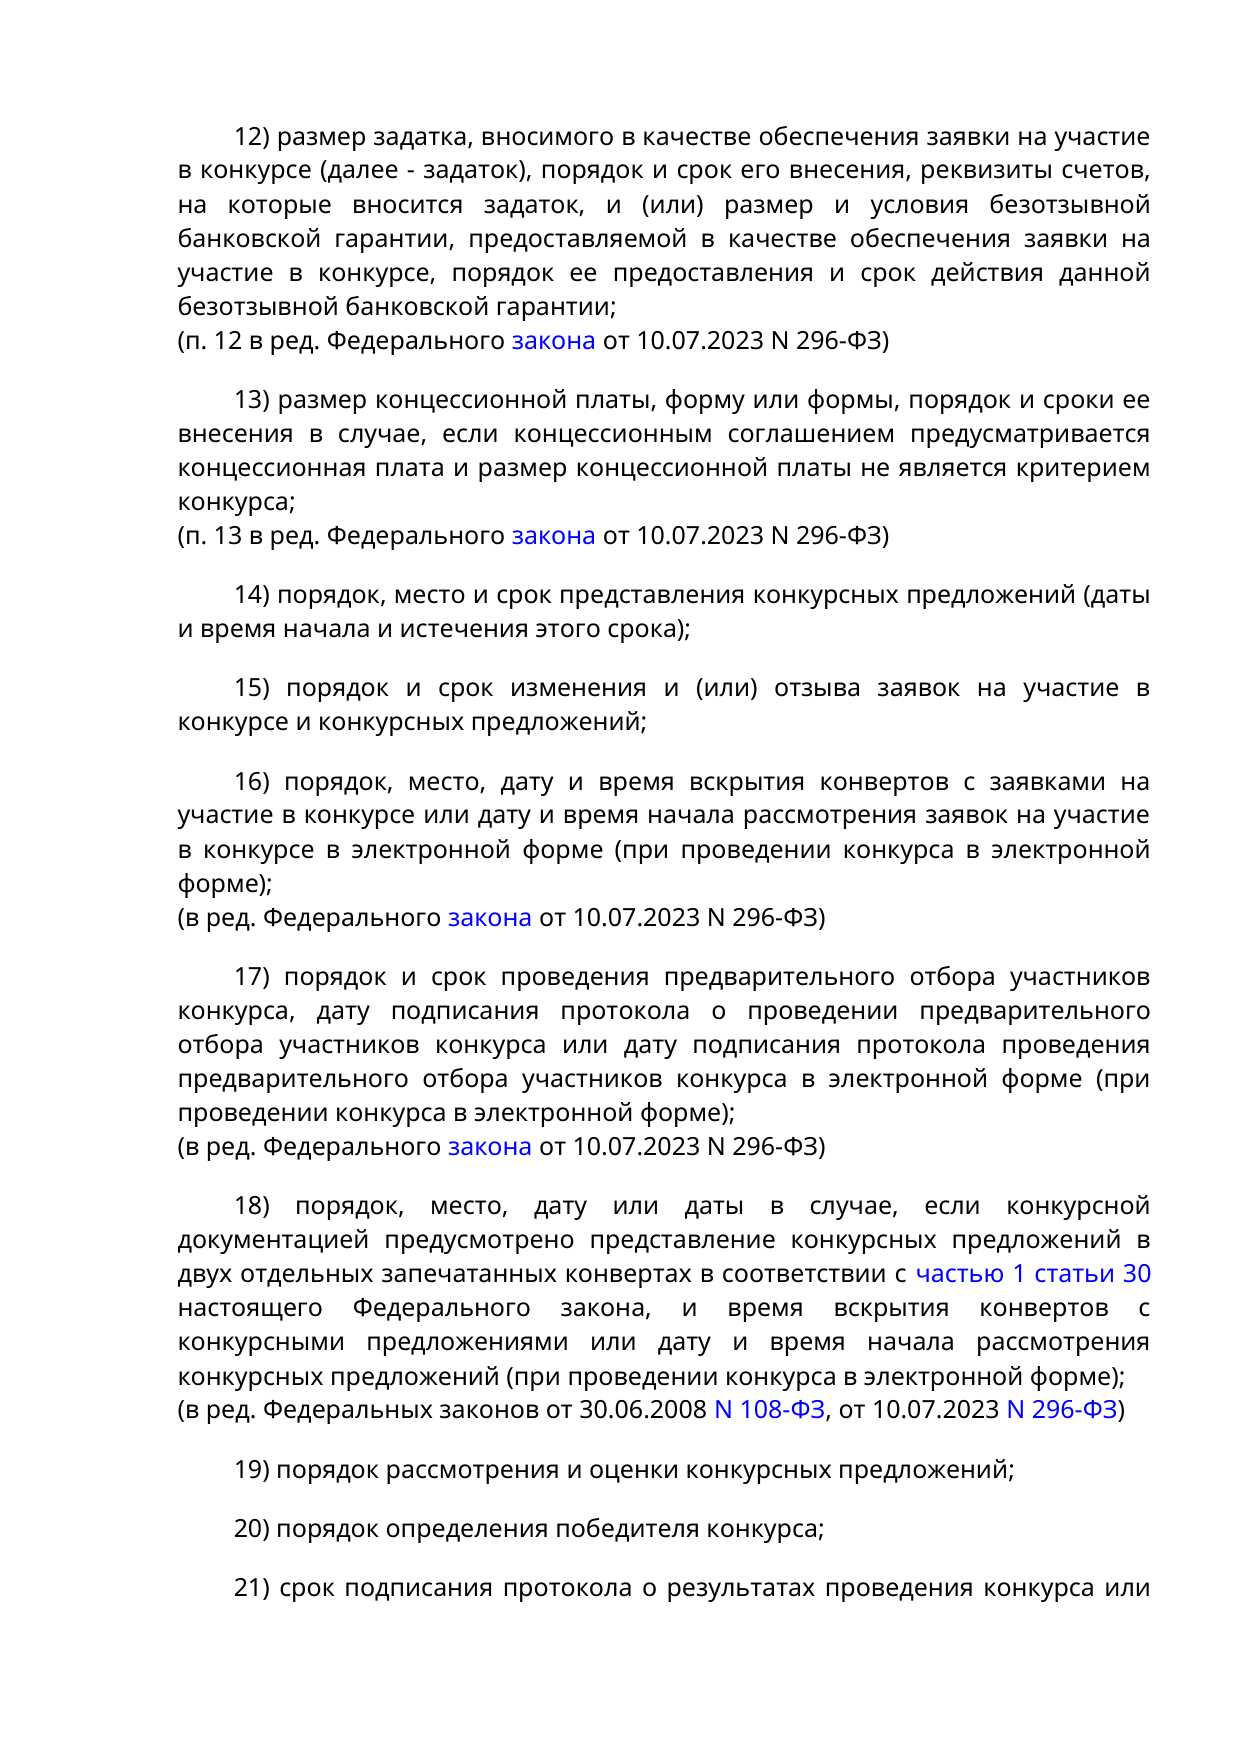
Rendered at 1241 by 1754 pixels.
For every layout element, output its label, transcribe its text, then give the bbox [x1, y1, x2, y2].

text (в ред. Федерального закона от 10.07.2023 N 296-ФЗ) [177, 1129, 1152, 1163]
text 14) порядок, место и срок представления конкурсных предложений (даты и время начала и истечения этого срока); [177, 577, 1152, 645]
text 16) порядок, место, дату и время вскрытия конвертов с заявками на участие в конкурсе или дату и время начала рассмотрения заявок на участие в конкурсе в электронной форме (при проведении конкурса в электронной форме); [177, 763, 1152, 899]
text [177, 1569, 1152, 1603]
text (в ред. Федерального закона от 10.07.2023 N 296-ФЗ) [177, 899, 1152, 933]
text 17) порядок и срок проведения предварительного отбора участников конкурса, дату подписания протокола о проведении предварительного отбора участников конкурса или дату подписания протокола проведения предварительного отбора участников конкурса в электронной форме (при проведении конкурса в электронной форме); [177, 958, 1152, 1129]
text 20) порядок определения победителя конкурса; [177, 1510, 1152, 1544]
text (п. 13 в ред. Федерального закона от 10.07.2023 N 296-ФЗ) [177, 518, 1152, 552]
text 13) размер концессионной платы, форму или формы, порядок и сроки ее внесения в случае, если концессионным соглашением предусматривается концессионная плата и размер концессионной платы не является критерием конкурса; [177, 382, 1152, 518]
text 18) порядок, место, дату или даты в случае, если конкурсной документацией предусмотрено представление конкурсных предложений в двух отдельных запечатанных конвертах в соответствии с частью 1 статьи 30 настоящего Федерального закона, и время вскрытия конвертов с конкурсными предложениями или дату и время начала рассмотрения конкурсных предложений (при проведении конкурса в электронной форме); [177, 1188, 1152, 1392]
text 15) порядок и срок изменения и (или) отзыва заявок на участие в конкурсе и конкурсных предложений; [177, 670, 1152, 738]
text 19) порядок рассмотрения и оценки конкурсных предложений; [177, 1451, 1152, 1485]
text (в ред. Федеральных законов от 30.06.2008 N 108-ФЗ, от 10.07.2023 N 296-ФЗ) [177, 1392, 1152, 1426]
text (п. 12 в ред. Федерального закона от 10.07.2023 N 296-ФЗ) [177, 322, 1152, 357]
text 12) размер задатка, вносимого в качестве обеспечения заявки на участие в конкурсе (далее - задаток), порядок и срок его внесения, реквизиты счетов, на которые вносится задаток, и (или) размер и условия безотзывной банковской гарантии, предоставляемой в качестве обеспечения заявки на участие в конкурсе, порядок ее предоставления и срок действия данной безотзывной банковской гарантии; [177, 118, 1152, 322]
